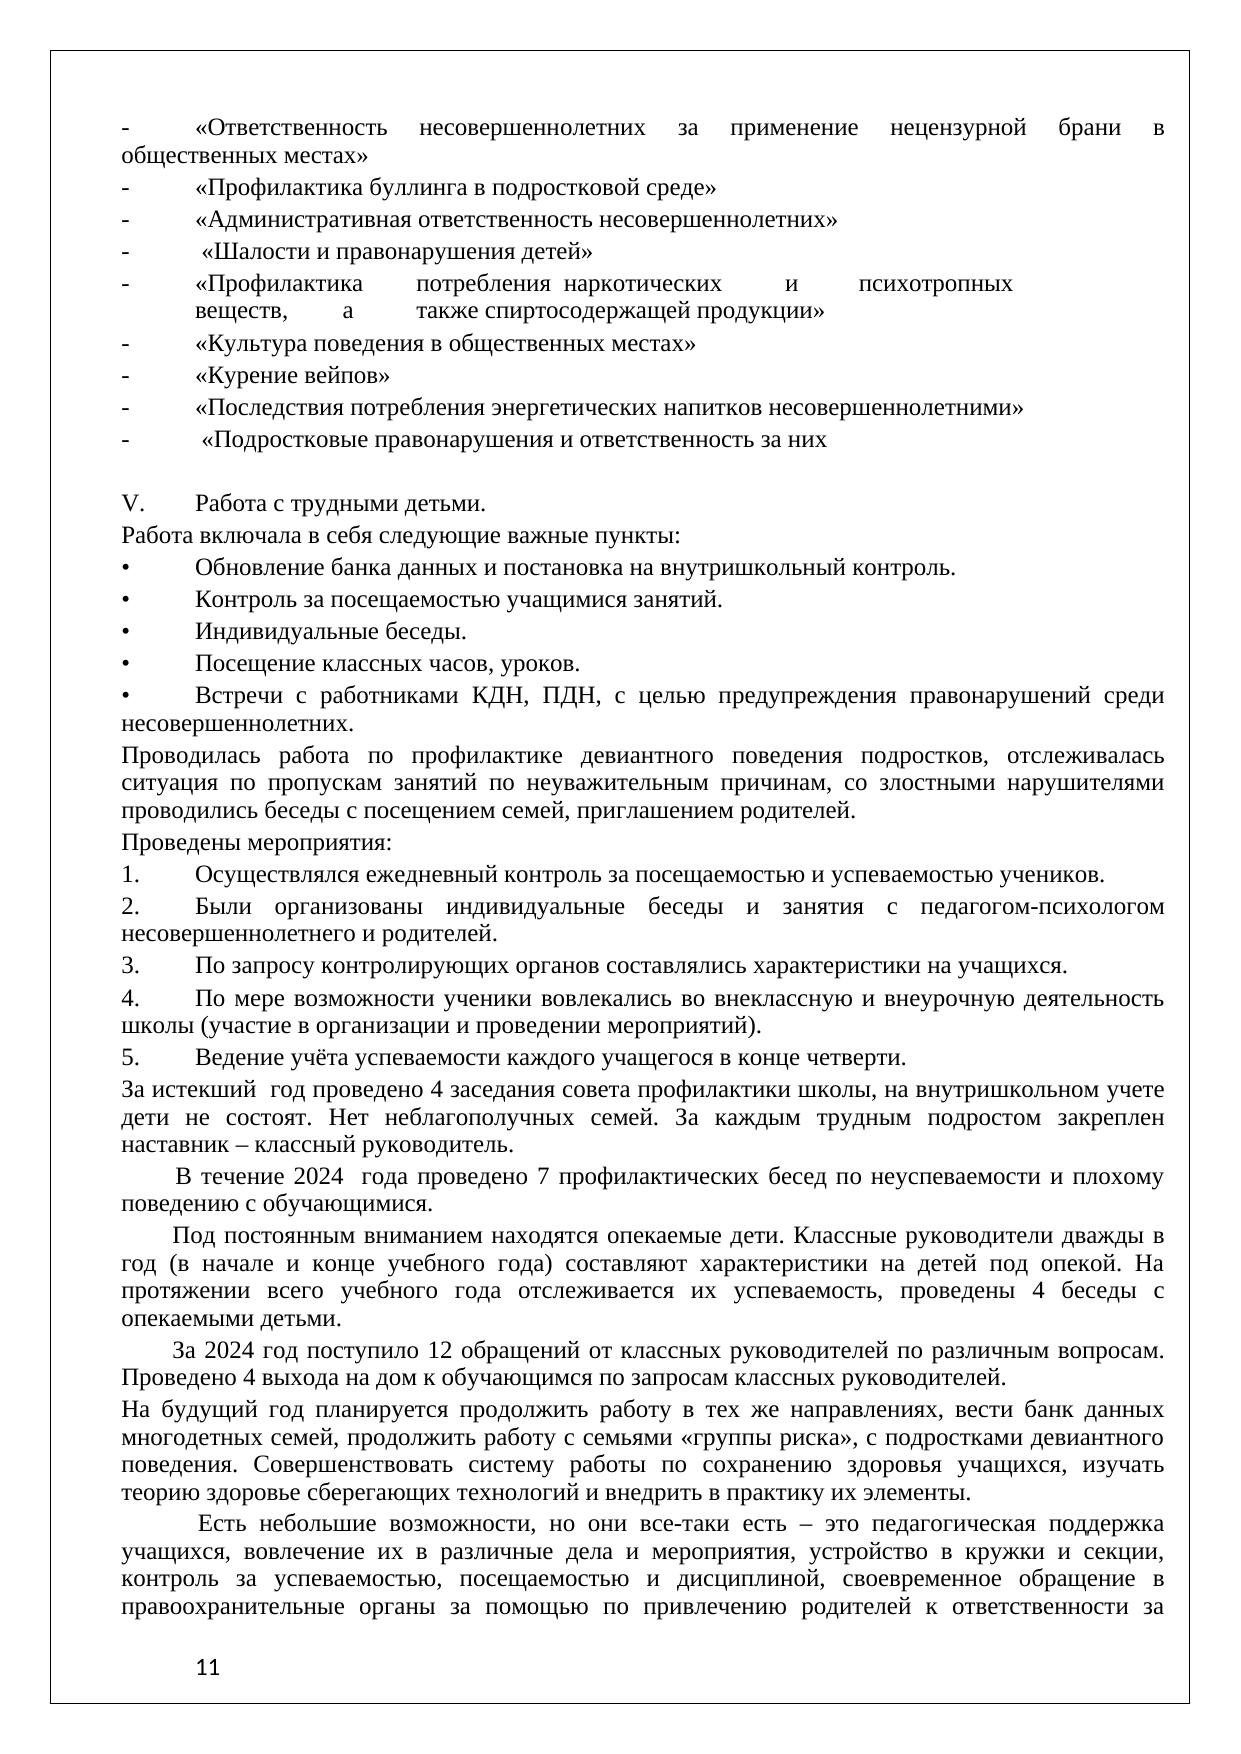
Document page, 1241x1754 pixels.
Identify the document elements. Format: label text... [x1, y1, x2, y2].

text За истекший год проведено 4 заседания совета профилактики школы, на внутришкольном учете дети не состоят. Нет неблагополучных семей. За каждым трудным подростом закреплен наставник – классный руководитель. [121, 1076, 1166, 1158]
text - «Шалости и правонарушения детей» [121, 238, 1166, 265]
text Работа включала в себя следующие важные пункты: [121, 522, 1166, 549]
text Проведены мероприятия: [121, 828, 1166, 856]
text V. Работа с трудными детьми. [121, 489, 1166, 517]
text 5. Ведение учёта успеваемости каждого учащегося в конце четверти. [121, 1044, 1166, 1071]
text - «Профилактика буллинга в подростковой среде» [121, 173, 1166, 201]
text 4. По мере возможности ученики вовлекались во внеклассную и внеурочную деятельность школы (участие в организации и проведении мероприятий). [121, 984, 1166, 1039]
text Под постоянным вниманием находятся опекаемые дети. Классные руководители дважды в год (в начале и конце учебного года) составляют характеристики на детей под опекой. На протяжении всего учебного года отслеживается их успеваемость, проведены 4 беседы с опекаемыми детьми. [121, 1222, 1166, 1332]
text - «Подростковые правонарушения и ответственность за них [121, 425, 1166, 453]
text 1. Осуществлялся ежедневный контроль за посещаемостью и успеваемостью учеников. [121, 861, 1166, 888]
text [121, 1510, 1166, 1619]
text За 2024 год поступило 12 обращений от классных руководителей по различным вопросам. Проведено 4 выхода на дом к обучающимся по запросам классных руководителей. [121, 1336, 1166, 1391]
text • Встречи с работниками КДН, ПДН, с целью предупреждения правонарушений среди несовершеннолетних. [121, 682, 1166, 737]
text • Обновление банка данных и постановка на внутришкольный контроль. [121, 554, 1166, 581]
text - «Ответственность несовершеннолетних за применение нецензурной брани в общественных местах» [121, 114, 1166, 169]
text 3. По запросу контролирующих органов составлялись характеристики на учащихся. [121, 952, 1166, 979]
text • Посещение классных часов, уроков. [121, 650, 1166, 677]
text - «Курение вейпов» [121, 361, 1166, 388]
text - «Административная ответственность несовершеннолетних» [121, 206, 1166, 233]
text - «Культура поведения в общественных местах» [121, 329, 1166, 356]
text - «Профилактика потребления наркотических и психотропных веществ, а также спиртосодержащей продукции» [121, 270, 1166, 324]
text • Индивидуальные беседы. [121, 618, 1166, 645]
text 2. Были организованы индивидуальные беседы и занятия с педагогом-психологом несовершеннолетнего и родителей. [121, 893, 1166, 947]
text В течение 2024 года проведено 7 профилактических бесед по неуспеваемости и плохому поведению с обучающимися. [121, 1163, 1166, 1217]
text - «Последствия потребления энергетических напитков несовершеннолетними» [121, 393, 1166, 421]
text Проводилась работа по профилактике девиантного поведения подростков, отслеживалась ситуация по пропускам занятий по неуважительным причинам, со злостными нарушителями проводились беседы с посещением семей, приглашением родителей. [121, 742, 1166, 824]
text На будущий год планируется продолжить работу в тех же направлениях, вести банк данных многодетных семей, продолжить работу с семьями «группы риска», с подростками девиантного поведения. Совершенствовать систему работы по сохранению здоровья учащихся, изучать теорию здоровье сберегающих технологий и внедрить в практику их элементы. [121, 1396, 1166, 1505]
text • Контроль за посещаемостью учащимися занятий. [121, 586, 1166, 613]
